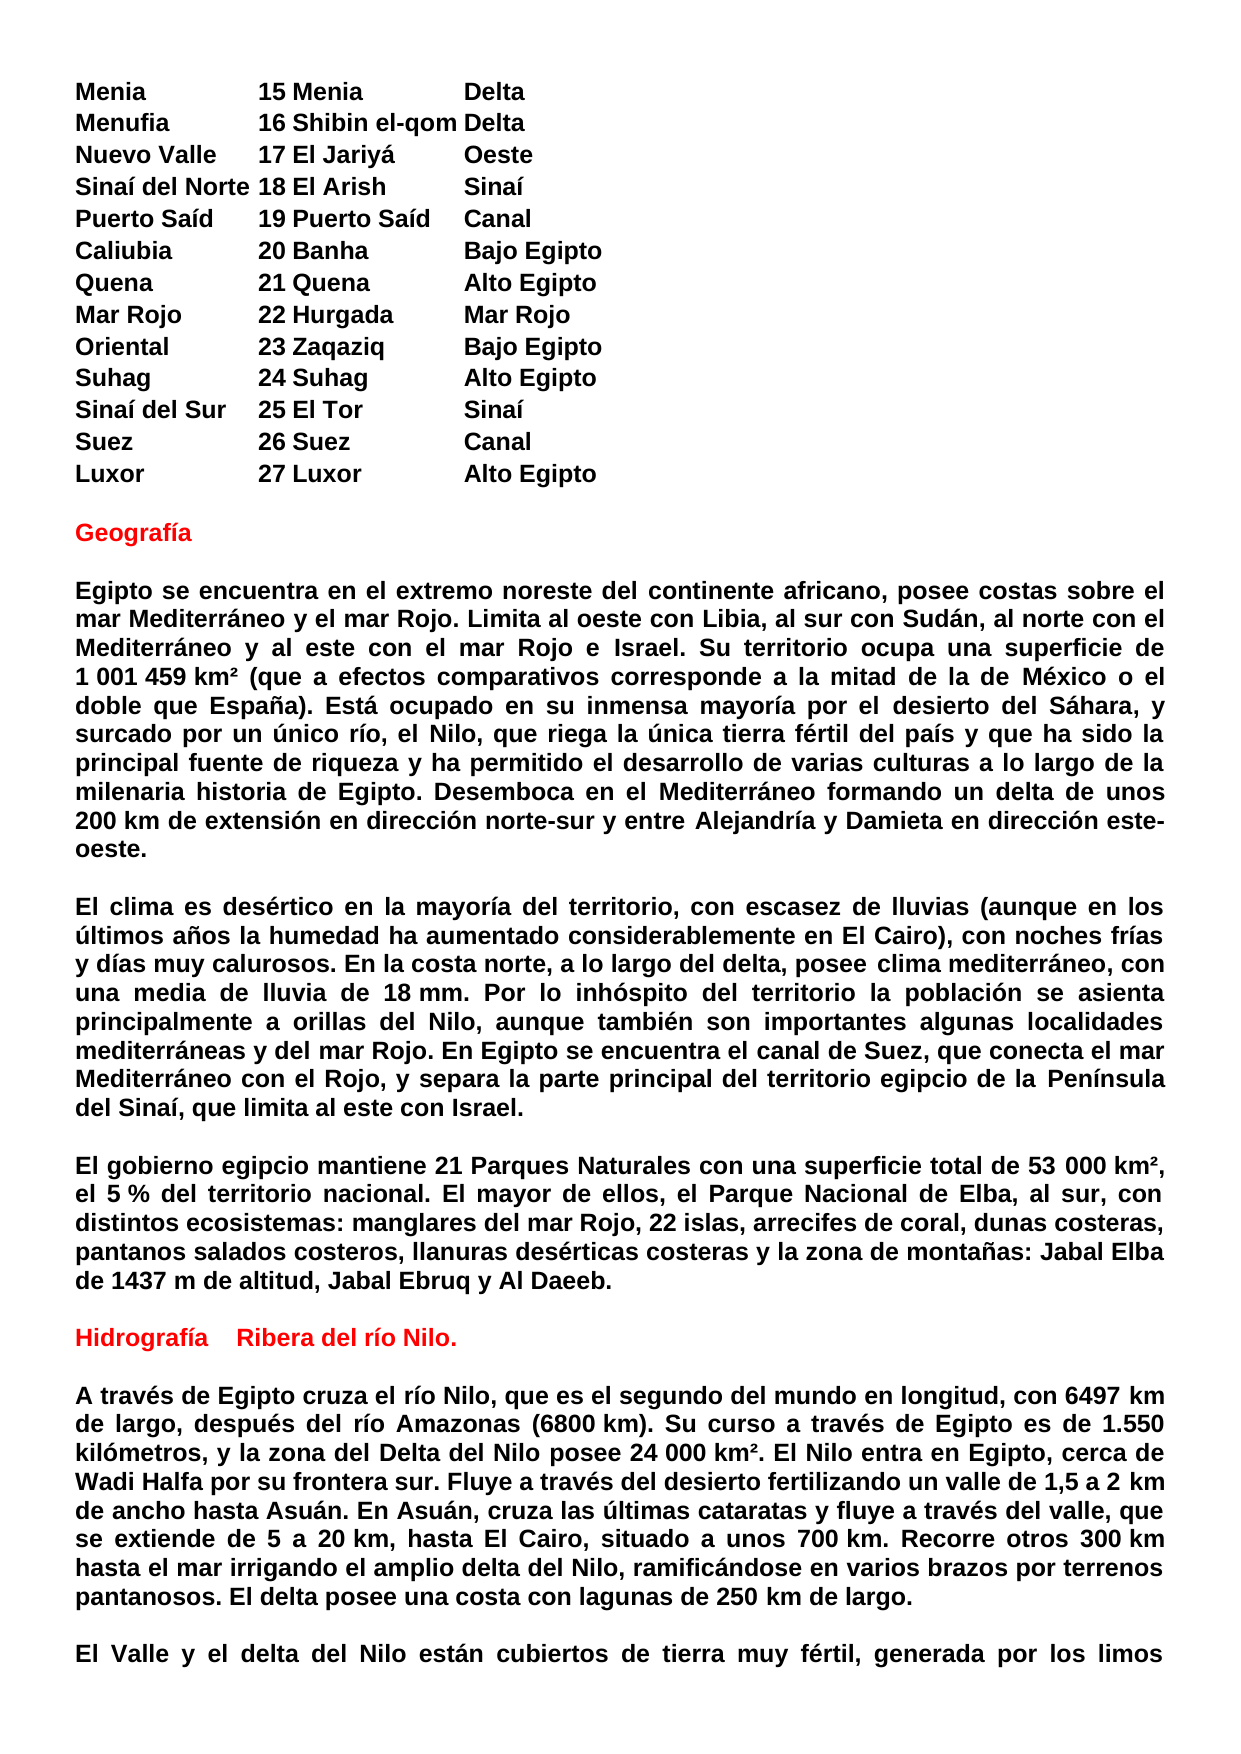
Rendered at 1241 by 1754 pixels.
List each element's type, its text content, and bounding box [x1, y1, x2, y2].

table_cell 21 [256, 266, 290, 298]
table_cell 18 [256, 171, 290, 202]
table_cell Canal [462, 203, 620, 234]
table_cell Shibin el-qom [290, 107, 462, 139]
table_cell Hurgada [290, 298, 462, 330]
table_cell Puerto Saíd [290, 203, 462, 234]
table_cell Sinaí [462, 394, 620, 426]
table_cell 15 [256, 75, 290, 107]
table_cell Menia [74, 75, 256, 107]
text El gobierno egipcio mantiene 21 Parques Naturales con una superficie total de 53 000 km², el 5 % del territorio nacional. El mayor de ellos, el Parque Nacional de Elba, al sur, con distintos ecosistemas: manglares del mar Rojo, 22 islas, arrecifes de coral, dunas costeras, pantanos salados costeros, llanuras desérticas costeras y la zona de montañas: Jabal Elba de 1437 m de altitud, Jabal Ebruq y Al Daeeb. [75, 1151, 1165, 1294]
text Egipto se encuentra en el extremo noreste del continente africano, posee costas sobre el mar Mediterráneo y el mar Rojo. Limita al oeste con Libia, al sur con Sudán, al norte con el Mediterráneo y al este con el mar Rojo e Israel. Su territorio ocupa una superficie de 1 001 459 km² (que a efectos comparativos corresponde a la mitad de la de México o el doble que España). Está ocupado en su inmensa mayoría por el desierto del Sáhara, y surcado por un único río, el Nilo, que riega la única tierra fértil del país y que ha sido la principal fuente de riqueza y ha permitido el desarrollo de varias culturas a lo largo de la milenaria historia de Egipto. Desemboca en el Mediterráneo formando un delta de unos 200 km de extensión en dirección norte-sur y entre Alejandría y Damieta en dirección este-oeste. [75, 576, 1165, 863]
table_cell 16 [256, 107, 290, 139]
table_cell 19 [256, 203, 290, 234]
table_cell Bajo Egipto [462, 234, 620, 266]
table_cell Menufia [74, 107, 256, 139]
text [75, 1639, 1165, 1668]
subtitle Hidrografía Ribera del río Nilo. [75, 1323, 1165, 1352]
table_cell 20 [256, 234, 290, 266]
table_cell El Jariyá [290, 139, 462, 171]
table_cell Suez [74, 426, 256, 457]
table_cell Zaqaziq [290, 330, 462, 362]
table_cell Alto Egipto [462, 266, 620, 298]
table_cell 26 [256, 426, 290, 457]
table_cell Oriental [74, 330, 256, 362]
subtitle Geografía [75, 518, 1165, 547]
table_cell Sinaí [462, 171, 620, 202]
table_cell Alto Egipto [462, 458, 620, 489]
table_cell Quena [290, 266, 462, 298]
table_cell Quena [74, 266, 256, 298]
table_cell 22 [256, 298, 290, 330]
table_cell Menia [290, 75, 462, 107]
table_cell 25 [256, 394, 290, 426]
table_cell Suez [290, 426, 462, 457]
text El clima es desértico en la mayoría del territorio, con escasez de lluvias (aunque en los últimos años la humedad ha aumentado considerablemente en El Cairo), con noches frías y días muy calurosos. En la costa norte, a lo largo del delta, posee clima mediterráneo, con una media de lluvia de 18 mm. Por lo inhóspito del territorio la población se asienta principalmente a orillas del Nilo, aunque también son importantes algunas localidades mediterráneas y del mar Rojo. En Egipto se encuentra el canal de Suez, que conecta el mar Mediterráneo con el Rojo, y separa la parte principal del territorio egipcio de la Península del Sinaí, que limita al este con Israel. [75, 892, 1165, 1122]
table_cell Alto Egipto [462, 362, 620, 394]
table_cell Sinaí del Norte [74, 171, 256, 202]
table_cell Mar Rojo [74, 298, 256, 330]
table_cell Caliubia [74, 234, 256, 266]
table_cell Delta [462, 107, 620, 139]
table_cell Canal [462, 426, 620, 457]
table_cell Nuevo Valle [74, 139, 256, 171]
table_cell 23 [256, 330, 290, 362]
table_cell Mar Rojo [462, 298, 620, 330]
table_cell Oeste [462, 139, 620, 171]
table_cell Bajo Egipto [462, 330, 620, 362]
table_cell Sinaí del Sur [74, 394, 256, 426]
table_cell El Arish [290, 171, 462, 202]
table_cell Luxor [74, 458, 256, 489]
table_cell Delta [462, 75, 620, 107]
table_cell 24 [256, 362, 290, 394]
table_cell Suhag [74, 362, 256, 394]
table_cell 17 [256, 139, 290, 171]
table_cell Luxor [290, 458, 462, 489]
table_cell Puerto Saíd [74, 203, 256, 234]
table_cell 27 [256, 458, 290, 489]
table_cell Suhag [290, 362, 462, 394]
table_cell Banha [290, 234, 462, 266]
text A través de Egipto cruza el río Nilo, que es el segundo del mundo en longitud, con 6497 km de largo, después del río Amazonas (6800 km). Su curso a través de Egipto es de 1.550 kilómetros, y la zona del Delta del Nilo posee 24 000 km². El Nilo entra en Egipto, cerca de Wadi Halfa por su frontera sur. Fluye a través del desierto fertilizando un valle de 1,5 a 2 km de ancho hasta Asuán. En Asuán, cruza las últimas cataratas y fluye a través del valle, que se extiende de 5 a 20 km, hasta El Cairo, situado a unos 700 km. Recorre otros 300 km hasta el mar irrigando el amplio delta del Nilo, ramificándose en varios brazos por terrenos pantanosos. El delta posee una costa con lagunas de 250 km de largo. [75, 1381, 1165, 1611]
table_cell El Tor [290, 394, 462, 426]
